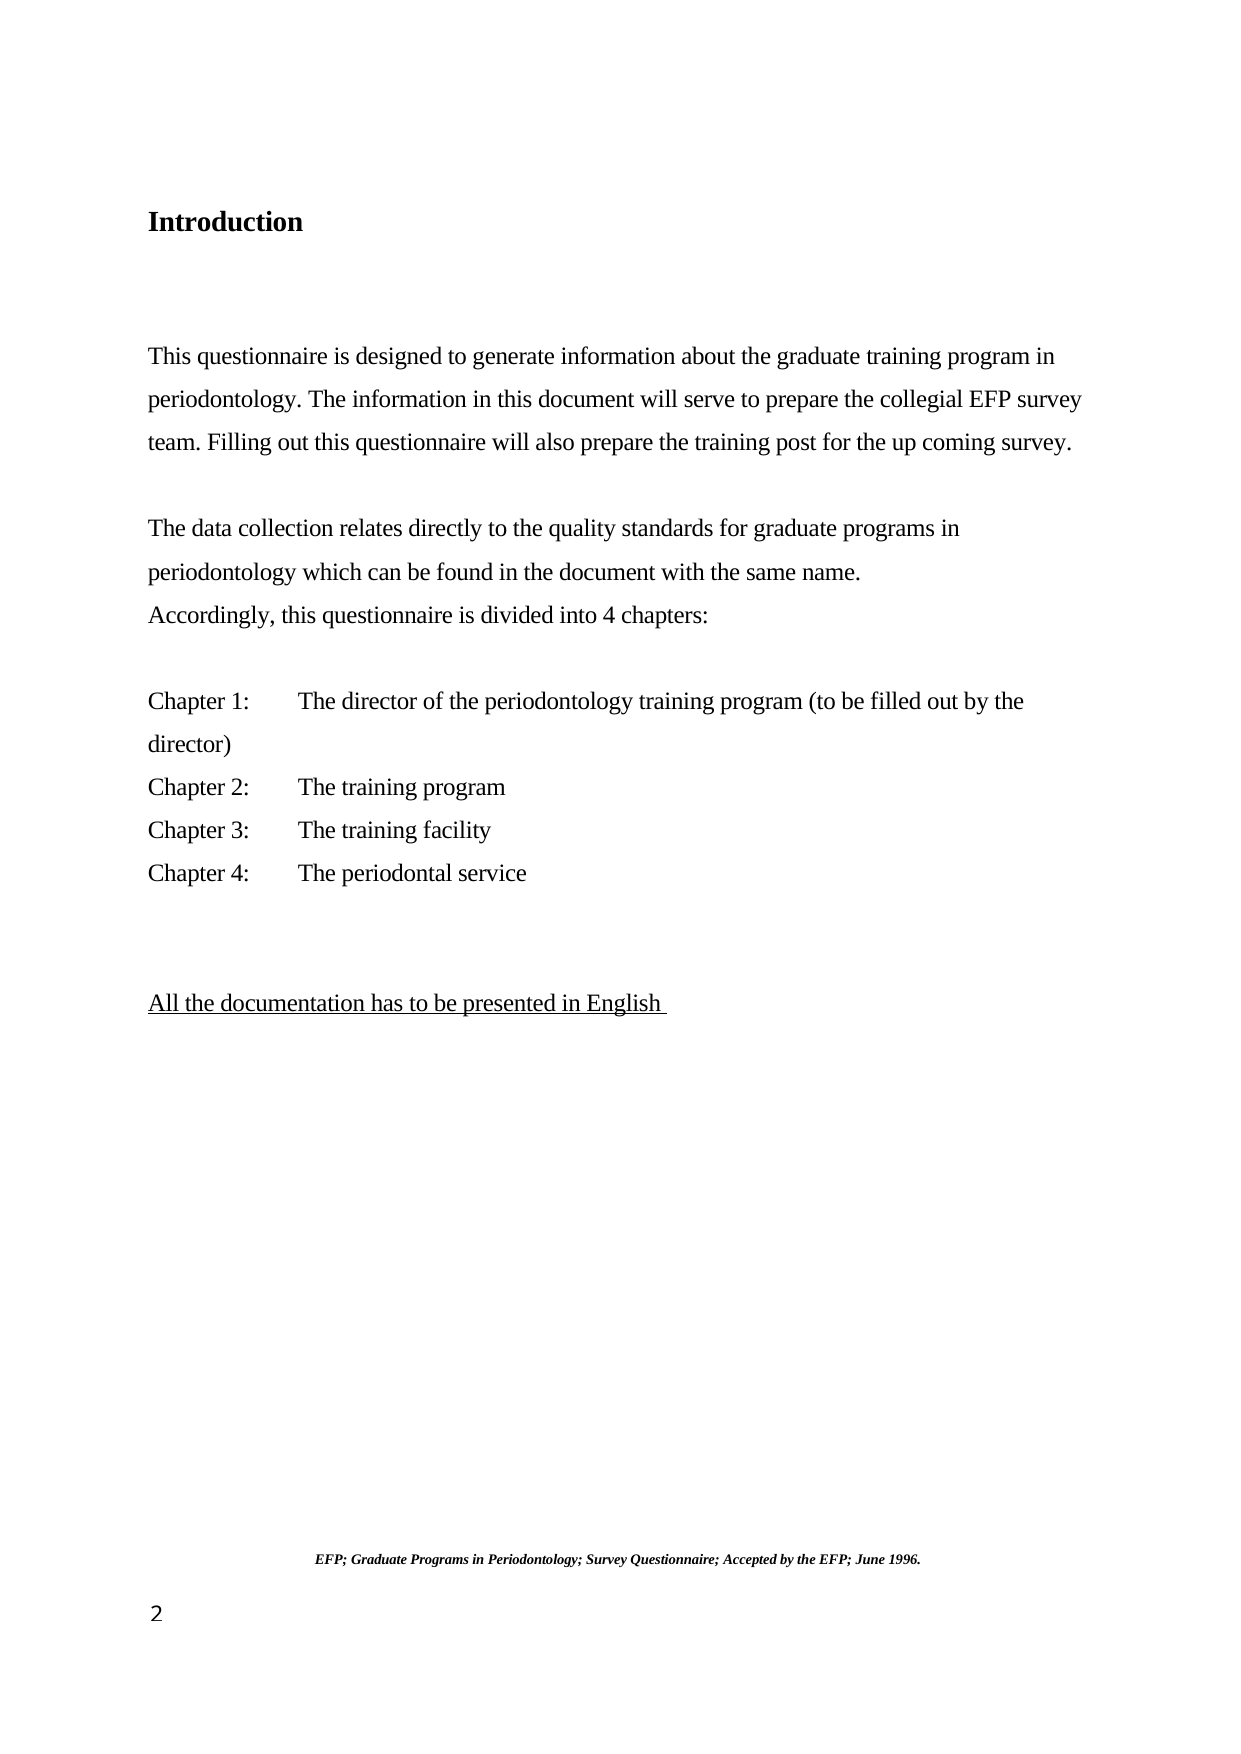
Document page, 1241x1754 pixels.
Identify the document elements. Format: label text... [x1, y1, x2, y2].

text The data collection relates directly to the quality standards for graduate programs in periodontology which can be found in the document with the same name. [148, 513, 1092, 585]
text Chapter 1: The director of the periodontology training program (to be filled out by the director) [148, 686, 1092, 758]
text Chapter 3: The training facility [148, 815, 1092, 844]
text All the documentation has to be presented in English [148, 988, 1092, 1017]
text Chapter 2: The training program [148, 772, 1092, 801]
text Introduction [148, 204, 1092, 238]
text Accordingly, this questionnaire is divided into 4 chapters: [148, 600, 1092, 628]
text This questionnaire is designed to generate information about the graduate training program in periodontology. The information in this document will serve to prepare the collegial EFP survey team. Filling out this questionnaire will also prepare the training post for the up coming survey. [148, 341, 1092, 456]
text Chapter 4: The periodontal service [148, 858, 1092, 887]
